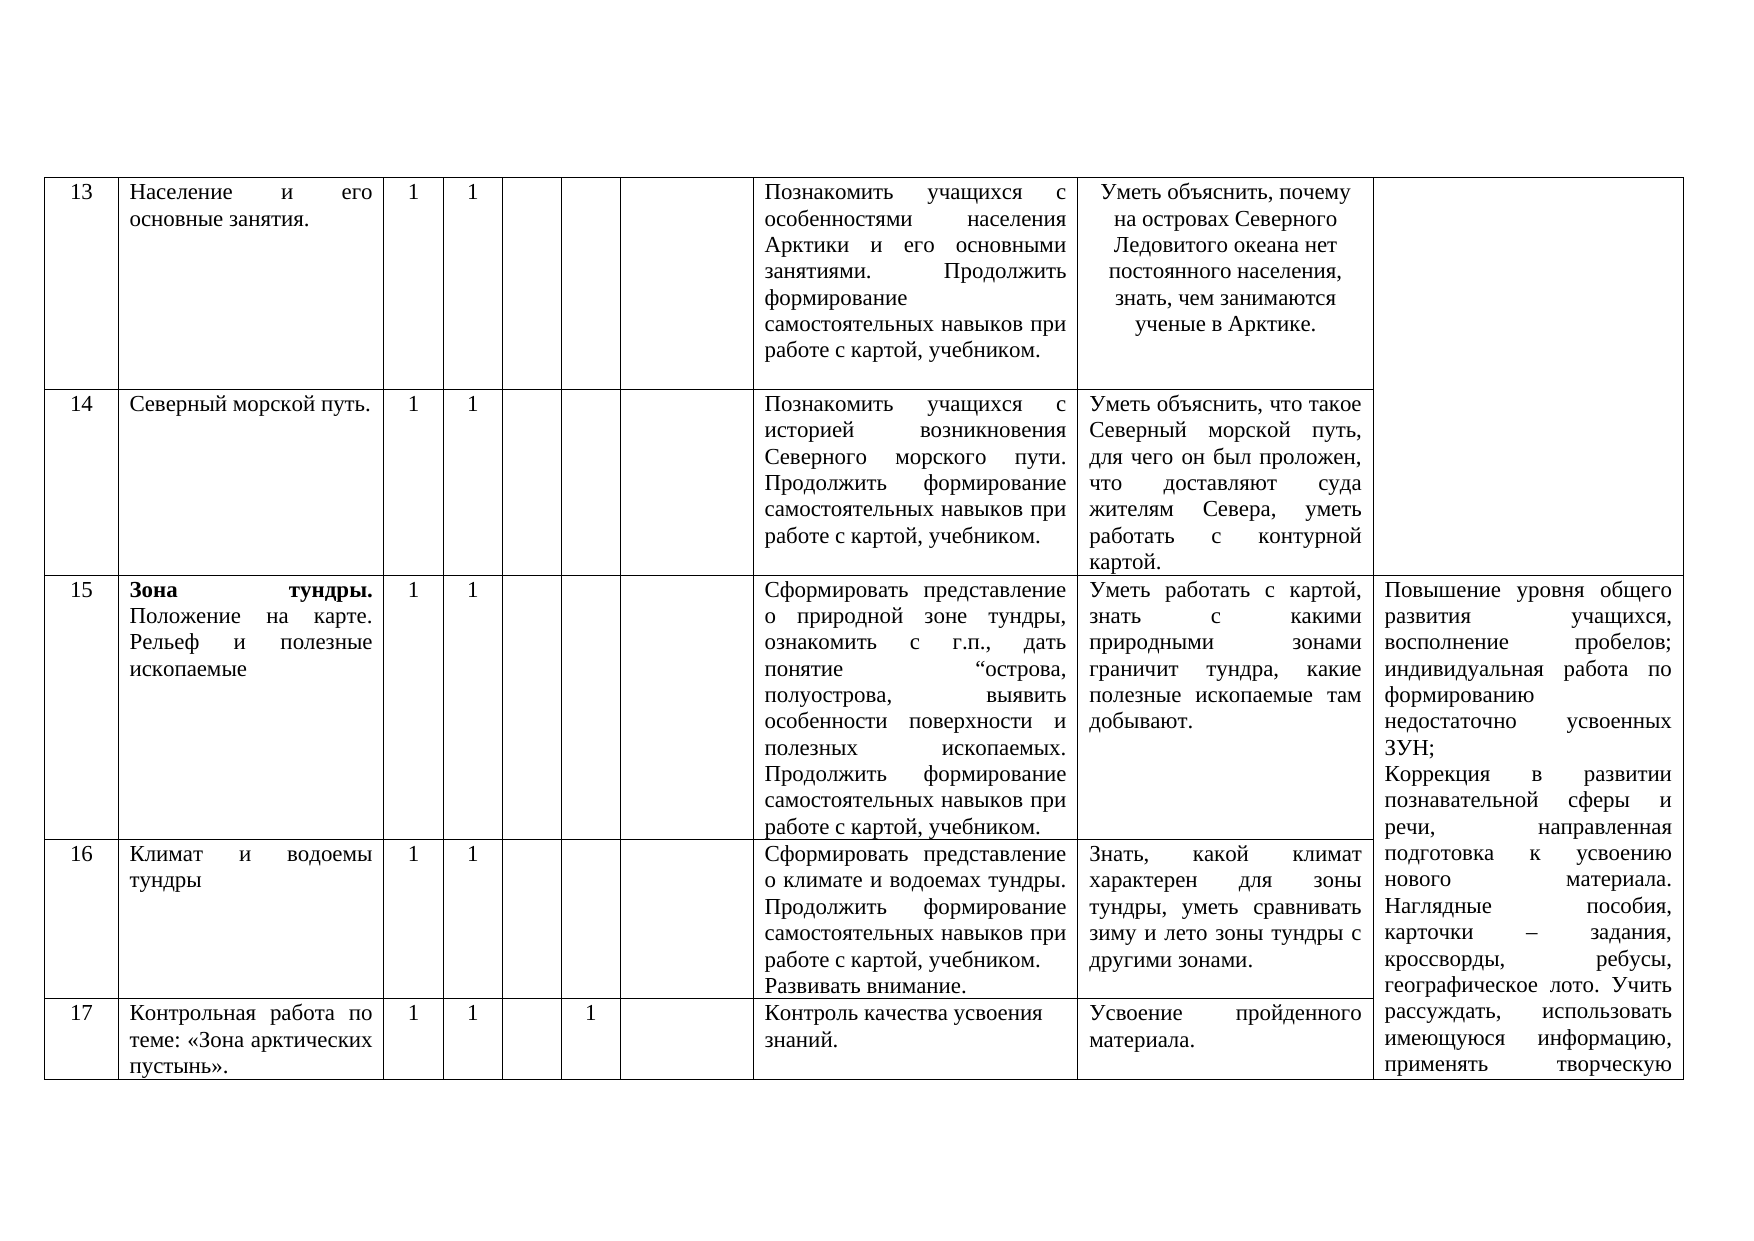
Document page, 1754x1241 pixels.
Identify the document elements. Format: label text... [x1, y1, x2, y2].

table_cell 1 [444, 390, 502, 574]
table_cell 1 [384, 840, 443, 998]
table_cell [562, 576, 620, 839]
table_cell 16 [45, 840, 118, 998]
table_cell [562, 840, 620, 998]
table_cell Сформировать представление о климате и водоемах тундры. Продолжить формирование самостоятельных навыков при работе с картой, учебником. Развивать внимание. [754, 840, 1077, 998]
table_cell 1 [384, 390, 443, 574]
table_cell 17 [45, 999, 118, 1078]
table_cell Познакомить учащихся с историей возникновения Северного морского пути. Продолжить формирование самостоятельных навыков при работе с картой, учебником. [754, 390, 1077, 574]
table_cell Уметь объяснить, что такое Северный морской путь, для чего он был проложен, что доставляют суда жителям Севера, уметь работать с контурной картой. [1078, 390, 1373, 574]
table_cell [621, 390, 753, 574]
table_cell 1 [384, 576, 443, 839]
table_cell [503, 576, 561, 839]
table_cell Познакомить учащихся с особенностями населения Арктики и его основными занятиями. Продолжить формирование самостоятельных навыков при работе с картой, учебником. [754, 178, 1077, 389]
table_cell [503, 840, 561, 998]
table_cell Уметь объяснить, почему на островах Северного Ледовитого океана нет постоянного населения, знать, чем занимаются ученые в Арктике. [1078, 178, 1373, 389]
table_cell Климат и водоемы тундры [119, 840, 383, 998]
table_cell [562, 390, 620, 574]
table_cell Население и его основные занятия. [119, 178, 383, 389]
table_cell 1 [444, 840, 502, 998]
table_cell Контроль качества усвоения знаний. [754, 999, 1077, 1078]
table_cell [621, 999, 753, 1078]
table_cell [503, 390, 561, 574]
table_cell 15 [45, 576, 118, 839]
table_cell Сформировать представление о природной зоне тундры, ознакомить с г.п., дать понятие “острова, полуострова, выявить особенности поверхности и полезных ископаемых. Продолжить формирование самостоятельных навыков при работе с картой, учебником. [754, 576, 1077, 839]
table_cell 1 [384, 999, 443, 1078]
table_cell 1 [562, 999, 620, 1078]
table_cell 1 [444, 178, 502, 389]
table_cell 1 [444, 576, 502, 839]
table_cell Усвоение пройденного материала. [1078, 999, 1373, 1078]
table_cell [503, 999, 561, 1078]
table_cell Знать, какой климат характерен для зоны тундры, уметь сравнивать зиму и лето зоны тундры с другими зонами. [1078, 840, 1373, 998]
table_cell 1 [444, 999, 502, 1078]
table_cell [621, 576, 753, 839]
table_cell Контрольная работа по теме: «Зона арктических пустынь». [119, 999, 383, 1078]
table_cell 1 [384, 178, 443, 389]
table_cell [562, 178, 620, 389]
table_cell [621, 840, 753, 998]
table_cell Северный морской путь. [119, 390, 383, 574]
table_cell Зона тундры. Положение на карте. Рельеф и полезные ископаемые [119, 576, 383, 839]
table_cell [621, 178, 753, 389]
table_cell Уметь работать с картой, знать с какими природными зонами граничит тундра, какие полезные ископаемые там добывают. [1078, 576, 1373, 839]
table_cell [503, 178, 561, 389]
table_cell 14 [45, 390, 118, 574]
table_cell Повышение уровня общего развития учащихся, восполнение пробелов; индивидуальная работа по формированию недостаточно усвоенных ЗУН; Коррекция в развитии познавательной сферы и речи, направленная подготовка к усвоению нового материала. Наглядные пособия, карточки – задания, кроссворды, ребусы, географическое лото. Учить рассуждать, использовать имеющуюся информацию, применять творческую деятельность, ставить проблемные вопросы, решать географические задачи. Организовать специальные условия: чередование умственной Деятельности с практической работой. Учет индивидуальных психофизических особенностей, ставить «зону ближайшего развития». [1374, 576, 1683, 1078]
table_cell 13 [45, 178, 118, 389]
